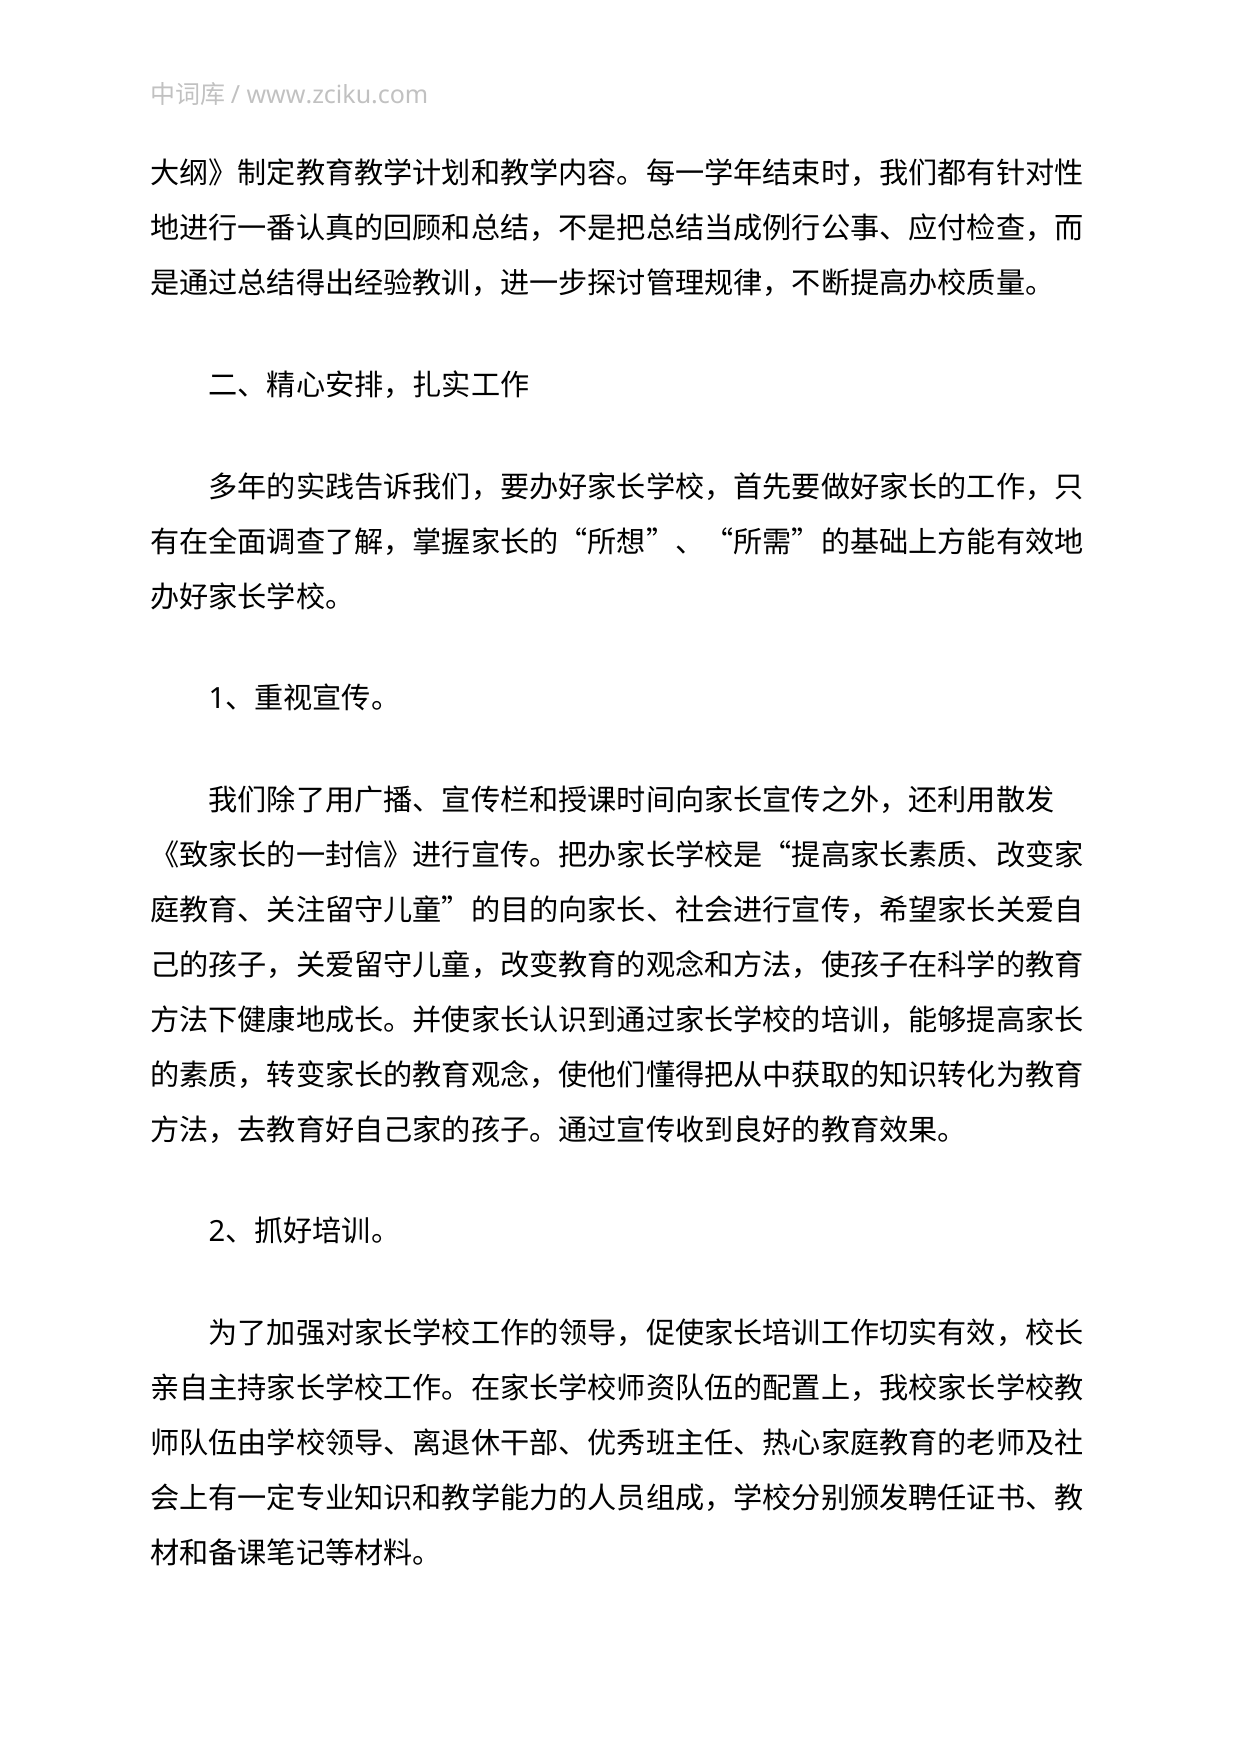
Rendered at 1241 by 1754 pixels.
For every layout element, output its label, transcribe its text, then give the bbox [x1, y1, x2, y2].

text 1、重视宣传。 [150, 675, 1090, 717]
text 二、精心安排，扎实工作 [150, 362, 1090, 404]
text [150, 150, 1090, 302]
text 2、抓好培训。 [150, 1208, 1090, 1250]
text 我们除了用广播、宣传栏和授课时间向家长宣传之外，还利用散发《致家长的一封信》进行宣传。把办家长学校是“提高家长素质、改变家庭教育、关注留守儿童”的目的向家长、社会进行宣传，希望家长关爱自己的孩子，关爱留守儿童，改变教育的观念和方法，使孩子在科学的教育方法下健康地成长。并使家长认识到通过家长学校的培训，能够提高家长的素质，转变家长的教育观念，使他们懂得把从中获取的知识转化为教育方法，去教育好自己家的孩子。通过宣传收到良好的教育效果。 [150, 777, 1090, 1148]
text 多年的实践告诉我们，要办好家长学校，首先要做好家长的工作，只有在全面调查了解，掌握家长的“所想”、“所需”的基础上方能有效地办好家长学校。 [150, 463, 1090, 615]
text 为了加强对家长学校工作的领导，促使家长培训工作切实有效，校长亲自主持家长学校工作。在家长学校师资队伍的配置上，我校家长学校教师队伍由学校领导、离退休干部、优秀班主任、热心家庭教育的老师及社会上有一定专业知识和教学能力的人员组成，学校分别颁发聘任证书、教材和备课笔记等材料。 [150, 1310, 1090, 1572]
